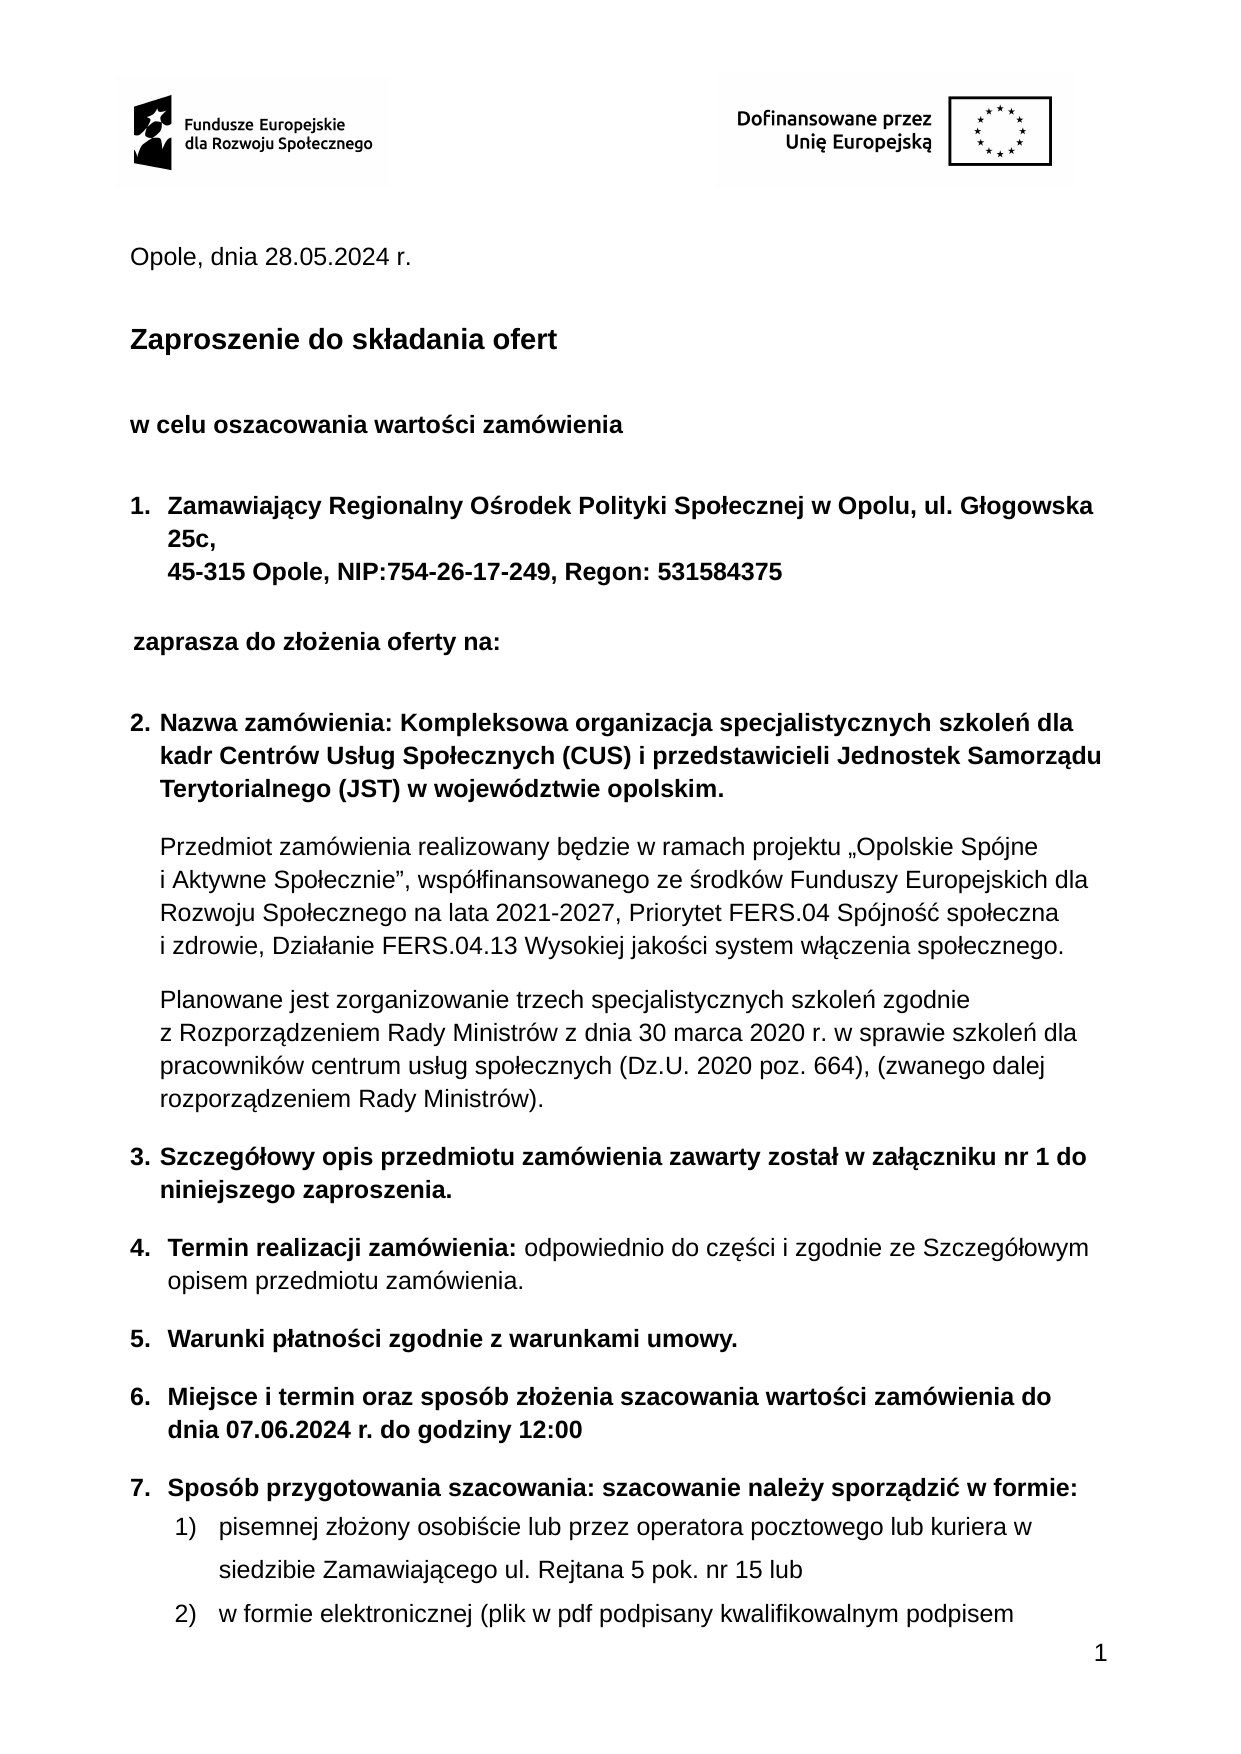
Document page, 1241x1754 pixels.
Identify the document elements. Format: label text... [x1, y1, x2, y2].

picture [115, 76, 391, 189]
text w celu oszacowania wartości zamówienia [130, 410, 1107, 439]
subtitle Termin realizacji zamówienia: odpowiednio do części i zgodnie ze Szczegółowym opisem przedmiotu zamówienia. [130, 1233, 1107, 1295]
subtitle Szczegółowy opis przedmiotu zamówienia zawarty został w załączniku nr 1 do niniejszego zaproszenia. [130, 1142, 1107, 1204]
subtitle Sposób przygotowania szacowania: szacowanie należy sporządzić w formie: [130, 1473, 1107, 1502]
subtitle Miejsce i termin oraz sposób złożenia szacowania wartości zamówienia do dnia 07.06.2024 r. do godziny 12:00 [130, 1382, 1107, 1444]
text Zaproszenie do składania ofert [130, 322, 1107, 356]
text zaprasza do złożenia oferty na: [133, 627, 1107, 656]
text Opole, dnia 28.05.2024 r. [130, 242, 1107, 270]
text Przedmiot zamówienia realizowany będzie w ramach projektu „Opolskie Spójne i Aktywne Społecznie”, współfinansowanego ze środków Funduszy Europejskich dla Rozwoju Społecznego na lata 2021-2027, Priorytet FERS.04 Spójność społeczna i zdrowie, Działanie FERS.04.13 Wysokiej jakości system włączenia społecznego. [159, 832, 1107, 960]
subtitle Nazwa zamówienia: Kompleksowa organizacja specjalistycznych szkoleń dla kadr Centrów Usług Społecznych (CUS) i przedstawicieli Jednostek Samorządu Terytorialnego (JST) w województwie opolskim. [130, 708, 1107, 803]
picture [715, 73, 1075, 189]
list pisemnej złożony osobiście lub przez operatora pocztowego lub kuriera w siedzibie Zamawiającego ul. Rejtana 5 pok. nr 15 lub [174, 1512, 1107, 1584]
text Planowane jest zorganizowanie trzech specjalistycznych szkoleń zgodnie z Rozporządzeniem Rady Ministrów z dnia 30 marca 2020 r. w sprawie szkoleń dla pracowników centrum usług społecznych (Dz.U. 2020 poz. 664), (zwanego dalej rozporządzeniem Rady Ministrów). [159, 985, 1107, 1113]
subtitle Warunki płatności zgodnie z warunkami umowy. [130, 1324, 1107, 1353]
subtitle Zamawiający Regionalny Ośrodek Polityki Społecznej w Opolu, ul. Głogowska 25c, 45-315 Opole, NIP:754-26-17-249, Regon: 531584375 [130, 491, 1107, 586]
